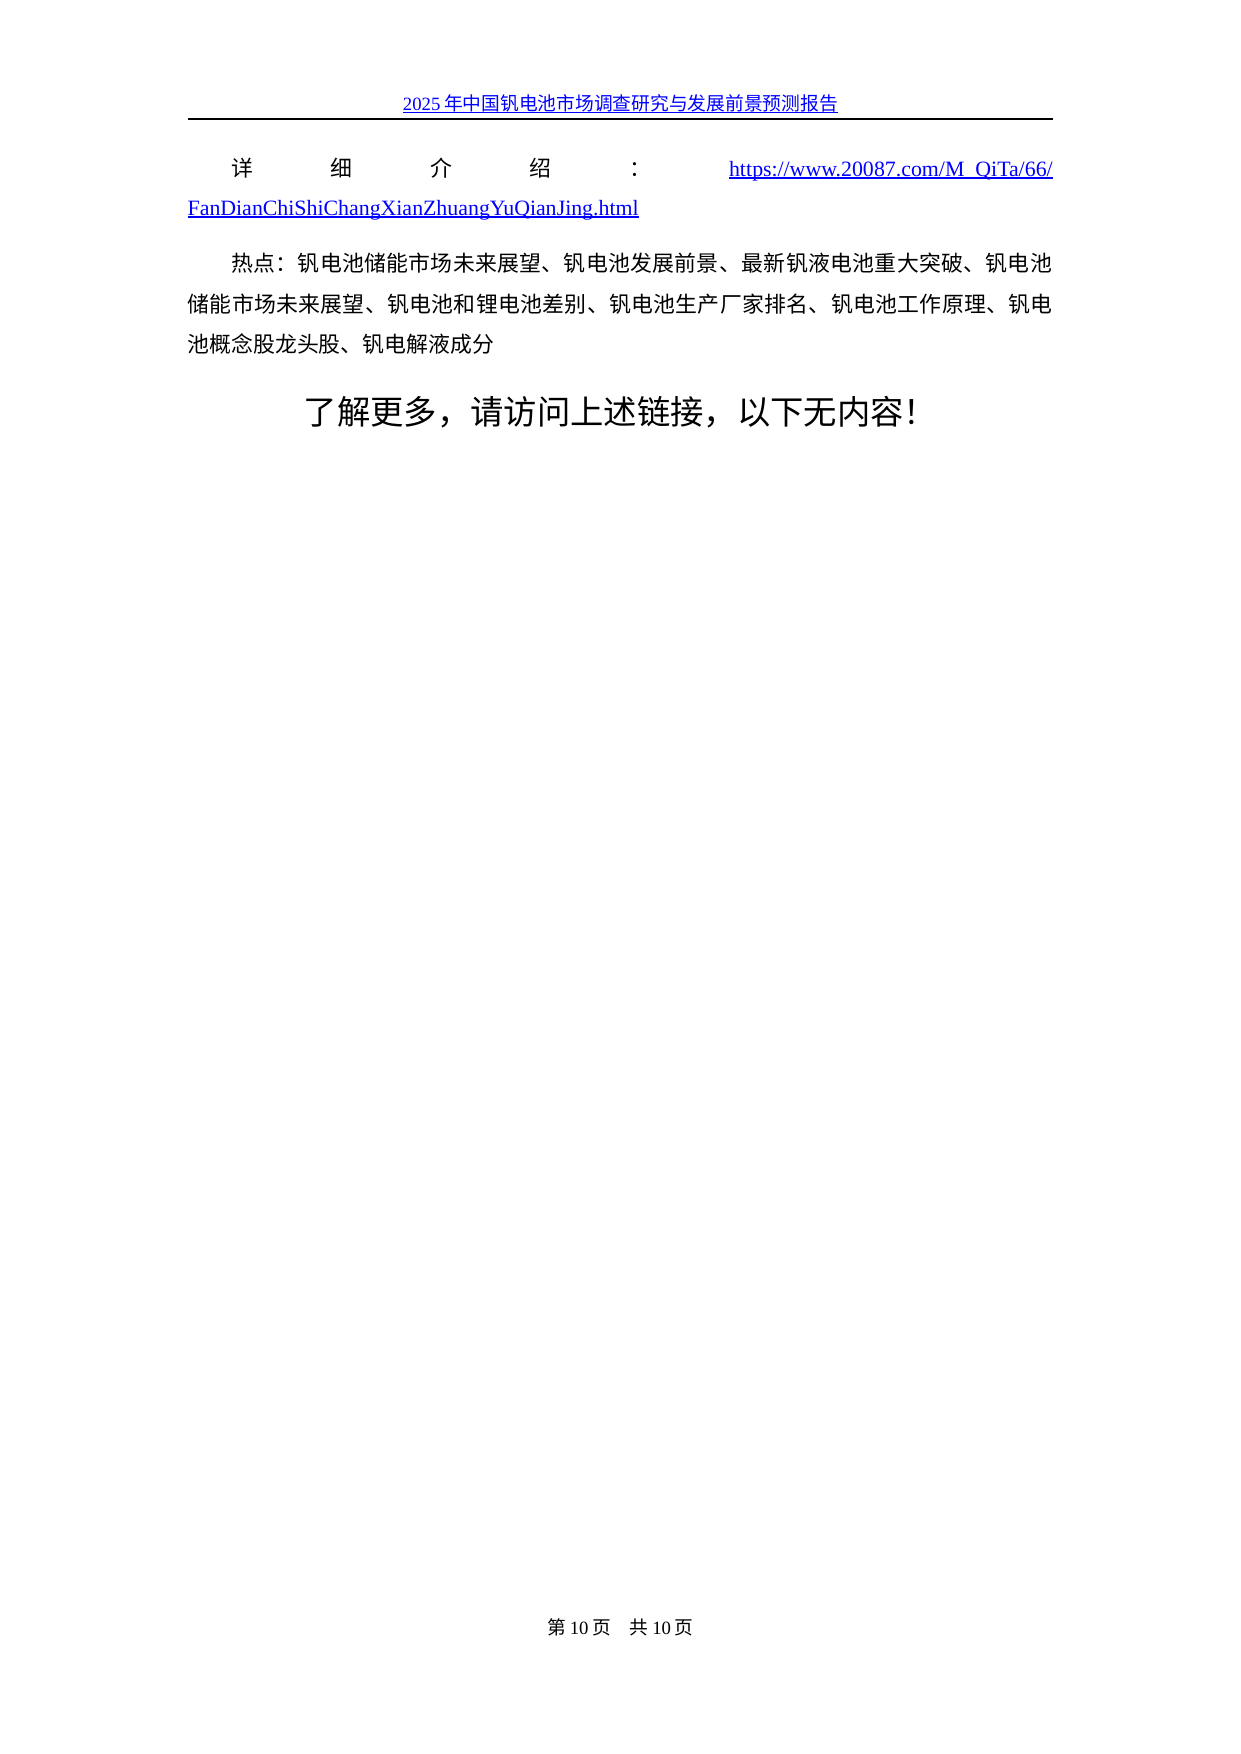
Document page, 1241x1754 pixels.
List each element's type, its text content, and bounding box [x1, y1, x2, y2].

text 详细介绍：https://www.20087.com/M_QiTa/66/FanDianChiShiChangXianZhuangYuQianJing.html [187, 150, 1053, 223]
title 了解更多，请访问上述链接，以下无内容！ [187, 377, 1053, 442]
text 热点：钒电池储能市场未来展望、钒电池发展前景、最新钒液电池重大突破、钒电池储能市场未来展望、钒电池和锂电池差别、钒电池生产厂家排名、钒电池工作原理、钒电池概念股龙头股、钒电解液成分 [187, 246, 1053, 359]
